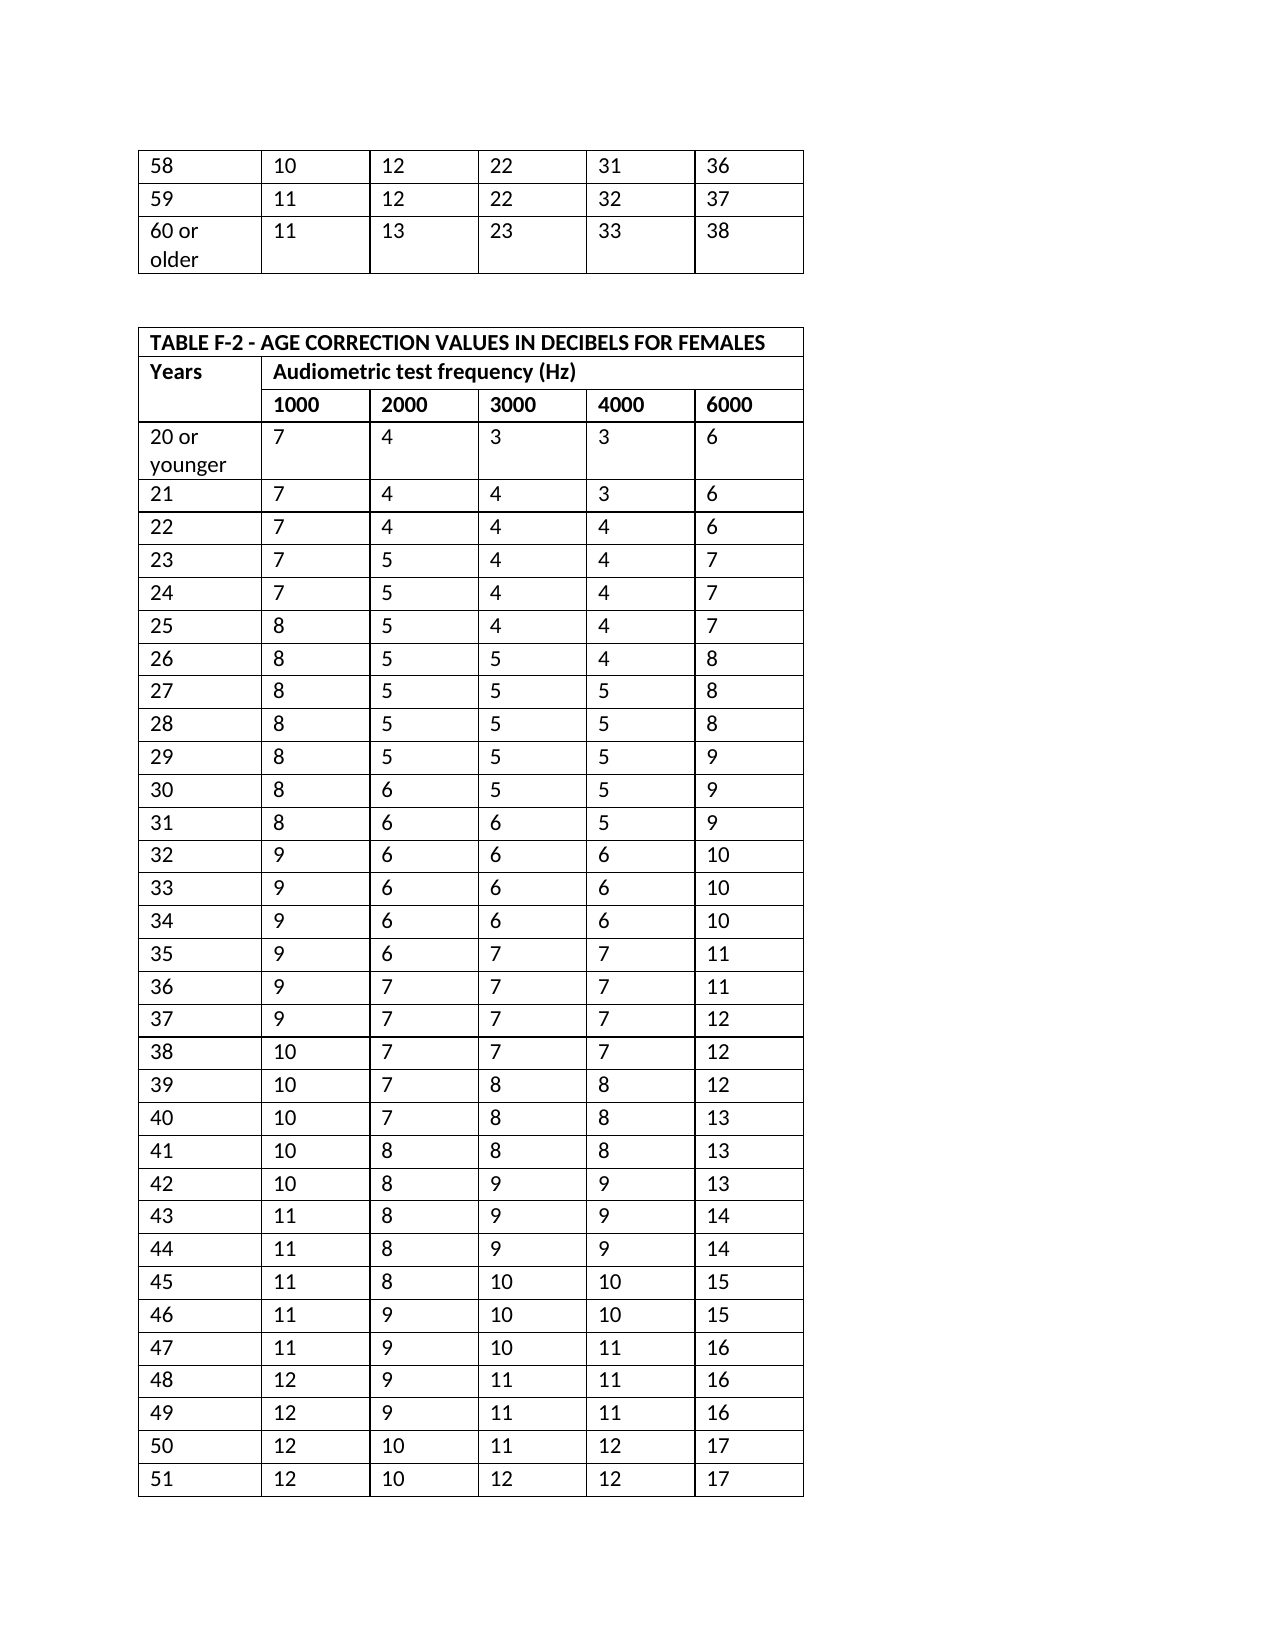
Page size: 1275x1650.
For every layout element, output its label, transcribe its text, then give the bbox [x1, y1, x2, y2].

table_cell 3 [587, 480, 694, 511]
table_cell 4 [479, 611, 586, 643]
table_cell 39 [139, 1070, 261, 1102]
table_cell 12 [262, 1431, 369, 1463]
table_cell 4 [479, 513, 586, 544]
table_cell 10 [696, 906, 803, 938]
table_cell 7 [479, 1038, 586, 1069]
table_cell 21 [139, 480, 261, 511]
table_cell 7 [262, 513, 369, 544]
table_cell 22 [479, 184, 586, 216]
table_cell 7 [696, 545, 803, 577]
table_cell 10 [479, 1267, 586, 1299]
table_cell 10 [587, 1267, 694, 1299]
table_cell 11 [479, 1398, 586, 1430]
table_cell 7 [262, 578, 369, 610]
table_cell 6 [587, 906, 694, 938]
table_cell 41 [139, 1136, 261, 1168]
table_cell 11 [696, 939, 803, 971]
table_cell 12 [371, 184, 478, 216]
table_cell 9 [479, 1201, 586, 1233]
table_cell 4 [479, 545, 586, 577]
table_cell 10 [479, 1333, 586, 1364]
table_cell 11 [262, 1300, 369, 1332]
table_cell 9 [696, 808, 803, 839]
table_cell 17 [696, 1431, 803, 1463]
table_cell 9 [696, 775, 803, 807]
table_cell 51 [139, 1464, 261, 1496]
table_cell 11 [262, 217, 369, 273]
table_cell 7 [587, 972, 694, 1003]
table_cell 7 [479, 1005, 586, 1036]
table_cell 9 [262, 972, 369, 1003]
table_cell 9 [479, 1234, 586, 1266]
table_cell 11 [262, 1333, 369, 1364]
table_cell 8 [262, 709, 369, 741]
table_cell 11 [587, 1366, 694, 1397]
table_cell 7 [371, 1005, 478, 1036]
table_cell 31 [139, 808, 261, 839]
table_cell 7 [479, 939, 586, 971]
table_cell 9 [262, 939, 369, 971]
table_cell 5 [479, 775, 586, 807]
table_cell 7 [371, 1103, 478, 1135]
table_cell 1000 [262, 390, 369, 421]
table_cell 8 [587, 1103, 694, 1135]
table_cell 14 [696, 1201, 803, 1233]
table_cell 6 [371, 808, 478, 839]
table_cell 9 [587, 1234, 694, 1266]
table_cell 30 [139, 775, 261, 807]
table_cell 4 [371, 513, 478, 544]
table_cell 10 [696, 873, 803, 905]
table_cell 36 [139, 972, 261, 1003]
table_cell 5 [371, 611, 478, 643]
table_cell 9 [371, 1300, 478, 1332]
table_cell 40 [139, 1103, 261, 1135]
table_cell 5 [371, 545, 478, 577]
table_cell 9 [587, 1169, 694, 1200]
table_cell 6 [587, 873, 694, 905]
table_cell 24 [139, 578, 261, 610]
table_cell 37 [696, 184, 803, 216]
table_cell 5 [587, 808, 694, 839]
table_cell 6 [371, 939, 478, 971]
table_cell 6 [587, 841, 694, 872]
table_cell 3000 [479, 390, 586, 421]
table_cell 11 [262, 1267, 369, 1299]
table_cell 43 [139, 1201, 261, 1233]
table_cell 8 [262, 676, 369, 708]
table_cell 10 [696, 841, 803, 872]
table_cell 44 [139, 1234, 261, 1266]
table_cell 5 [371, 578, 478, 610]
table_cell 7 [587, 939, 694, 971]
table_cell 8 [696, 644, 803, 675]
table_cell 16 [696, 1398, 803, 1430]
table_cell 4 [587, 513, 694, 544]
table_cell 12 [696, 1038, 803, 1069]
table_cell 12 [371, 151, 478, 183]
table_cell 4 [587, 644, 694, 675]
table_cell 7 [696, 611, 803, 643]
table_cell 12 [262, 1366, 369, 1397]
table_cell 12 [696, 1005, 803, 1036]
table_cell 45 [139, 1267, 261, 1299]
table_cell 49 [139, 1398, 261, 1430]
table_cell 5 [479, 709, 586, 741]
table_cell 6 [371, 841, 478, 872]
table_cell 4 [371, 423, 478, 478]
table_cell 10 [262, 1103, 369, 1135]
table_cell 11 [262, 184, 369, 216]
table_cell 6 [479, 808, 586, 839]
table_cell 11 [587, 1398, 694, 1430]
table_cell 8 [371, 1234, 478, 1266]
table_cell 7 [587, 1005, 694, 1036]
table_cell 8 [262, 742, 369, 774]
table_cell 12 [696, 1070, 803, 1102]
table_cell 11 [587, 1333, 694, 1364]
table_cell 8 [696, 676, 803, 708]
table_cell 2000 [371, 390, 478, 421]
table_cell 22 [139, 513, 261, 544]
table_cell 48 [139, 1366, 261, 1397]
table_cell 6 [371, 873, 478, 905]
table_cell 11 [479, 1366, 586, 1397]
table_cell 9 [479, 1169, 586, 1200]
table_cell 8 [262, 775, 369, 807]
table_cell 9 [587, 1201, 694, 1233]
table_cell 16 [696, 1333, 803, 1364]
table_cell 33 [587, 217, 694, 273]
table_cell 9 [262, 873, 369, 905]
table_cell 9 [262, 906, 369, 938]
table_cell 4 [479, 480, 586, 511]
table_cell 33 [139, 873, 261, 905]
table_cell 9 [371, 1398, 478, 1430]
table_cell 4 [371, 480, 478, 511]
table_cell 8 [262, 808, 369, 839]
table_cell 6 [479, 873, 586, 905]
table_cell 3 [479, 423, 586, 478]
table_cell 31 [587, 151, 694, 183]
table_cell 11 [262, 1201, 369, 1233]
table_cell 5 [587, 742, 694, 774]
table_cell Years [139, 357, 261, 421]
table_cell 9 [262, 1005, 369, 1036]
table_cell 12 [587, 1464, 694, 1496]
table_cell 8 [371, 1169, 478, 1200]
table_cell 22 [479, 151, 586, 183]
table_cell 5 [371, 644, 478, 675]
table_cell 46 [139, 1300, 261, 1332]
table_cell 9 [696, 742, 803, 774]
table_cell 7 [587, 1038, 694, 1069]
table_cell 12 [262, 1464, 369, 1496]
table_cell 7 [479, 972, 586, 1003]
table_cell 6 [479, 906, 586, 938]
table_cell 6 [479, 841, 586, 872]
table_cell 5 [479, 742, 586, 774]
table_cell 7 [262, 423, 369, 478]
table_cell 5 [371, 709, 478, 741]
table_cell 7 [371, 1038, 478, 1069]
table_cell 4 [587, 545, 694, 577]
table_cell 10 [479, 1300, 586, 1332]
table_cell 7 [371, 972, 478, 1003]
table_cell 59 [139, 184, 261, 216]
table_cell 11 [262, 1234, 369, 1266]
table_header TABLE F-2 - AGE CORRECTION VALUES IN DECIBELS FOR FEMALES [139, 328, 803, 356]
table_cell 38 [696, 217, 803, 273]
table_cell 23 [139, 545, 261, 577]
table_cell 16 [696, 1366, 803, 1397]
table_cell 10 [262, 1070, 369, 1102]
table_cell 7 [262, 480, 369, 511]
table_cell 11 [696, 972, 803, 1003]
table_cell 11 [479, 1431, 586, 1463]
table_cell 12 [587, 1431, 694, 1463]
table_cell 10 [371, 1464, 478, 1496]
table_cell 13 [696, 1169, 803, 1200]
table_cell 6 [696, 513, 803, 544]
table_cell 5 [587, 676, 694, 708]
table_cell 32 [139, 841, 261, 872]
table_cell 5 [479, 644, 586, 675]
table_cell 13 [371, 217, 478, 273]
table_cell 6 [371, 906, 478, 938]
table_cell 38 [139, 1038, 261, 1069]
table_cell 8 [587, 1136, 694, 1168]
table_cell 15 [696, 1267, 803, 1299]
table_cell 5 [371, 742, 478, 774]
table_cell 7 [262, 545, 369, 577]
table_cell 10 [262, 1038, 369, 1069]
table_cell 20 or younger [139, 423, 261, 478]
table_cell 8 [479, 1136, 586, 1168]
table_cell 15 [696, 1300, 803, 1332]
table_cell 9 [262, 841, 369, 872]
table_cell 8 [262, 611, 369, 643]
table_cell 4000 [587, 390, 694, 421]
table_cell 8 [371, 1267, 478, 1299]
table_cell 4 [479, 578, 586, 610]
table_cell 10 [371, 1431, 478, 1463]
table_cell 26 [139, 644, 261, 675]
table_cell 23 [479, 217, 586, 273]
table_cell 6 [696, 480, 803, 511]
table_cell 8 [262, 644, 369, 675]
table_cell 10 [262, 1169, 369, 1200]
table_cell 17 [696, 1464, 803, 1496]
table_cell 10 [262, 151, 369, 183]
table_cell 6 [371, 775, 478, 807]
table_cell 8 [696, 709, 803, 741]
table_cell 42 [139, 1169, 261, 1200]
table_cell 6 [696, 423, 803, 478]
table_cell 7 [696, 578, 803, 610]
table_cell 13 [696, 1136, 803, 1168]
table_cell 5 [587, 775, 694, 807]
table_cell 47 [139, 1333, 261, 1364]
table_cell 36 [696, 151, 803, 183]
table_cell 37 [139, 1005, 261, 1036]
table_cell 35 [139, 939, 261, 971]
table_cell 5 [371, 676, 478, 708]
table_cell 9 [371, 1366, 478, 1397]
table_cell 6000 [696, 390, 803, 421]
table_cell Audiometric test frequency (Hz) [262, 357, 803, 389]
table_cell 27 [139, 676, 261, 708]
table_cell 25 [139, 611, 261, 643]
table_cell 3 [587, 423, 694, 478]
table_cell 12 [262, 1398, 369, 1430]
table_cell 8 [479, 1070, 586, 1102]
table_cell 28 [139, 709, 261, 741]
table_cell 10 [262, 1136, 369, 1168]
table_cell 14 [696, 1234, 803, 1266]
table_cell 9 [371, 1333, 478, 1364]
table_cell 4 [587, 578, 694, 610]
table_cell 8 [371, 1201, 478, 1233]
table_cell 7 [371, 1070, 478, 1102]
table_cell 60 or older [139, 217, 261, 273]
table_cell 8 [587, 1070, 694, 1102]
table_cell 5 [587, 709, 694, 741]
table_cell 29 [139, 742, 261, 774]
table_cell 13 [696, 1103, 803, 1135]
table_cell 10 [587, 1300, 694, 1332]
table_cell 50 [139, 1431, 261, 1463]
table_cell 5 [479, 676, 586, 708]
table_cell 34 [139, 906, 261, 938]
table_cell 8 [371, 1136, 478, 1168]
table_cell 32 [587, 184, 694, 216]
table_cell 58 [139, 151, 261, 183]
table_cell 4 [587, 611, 694, 643]
table_cell 8 [479, 1103, 586, 1135]
table_cell 12 [479, 1464, 586, 1496]
